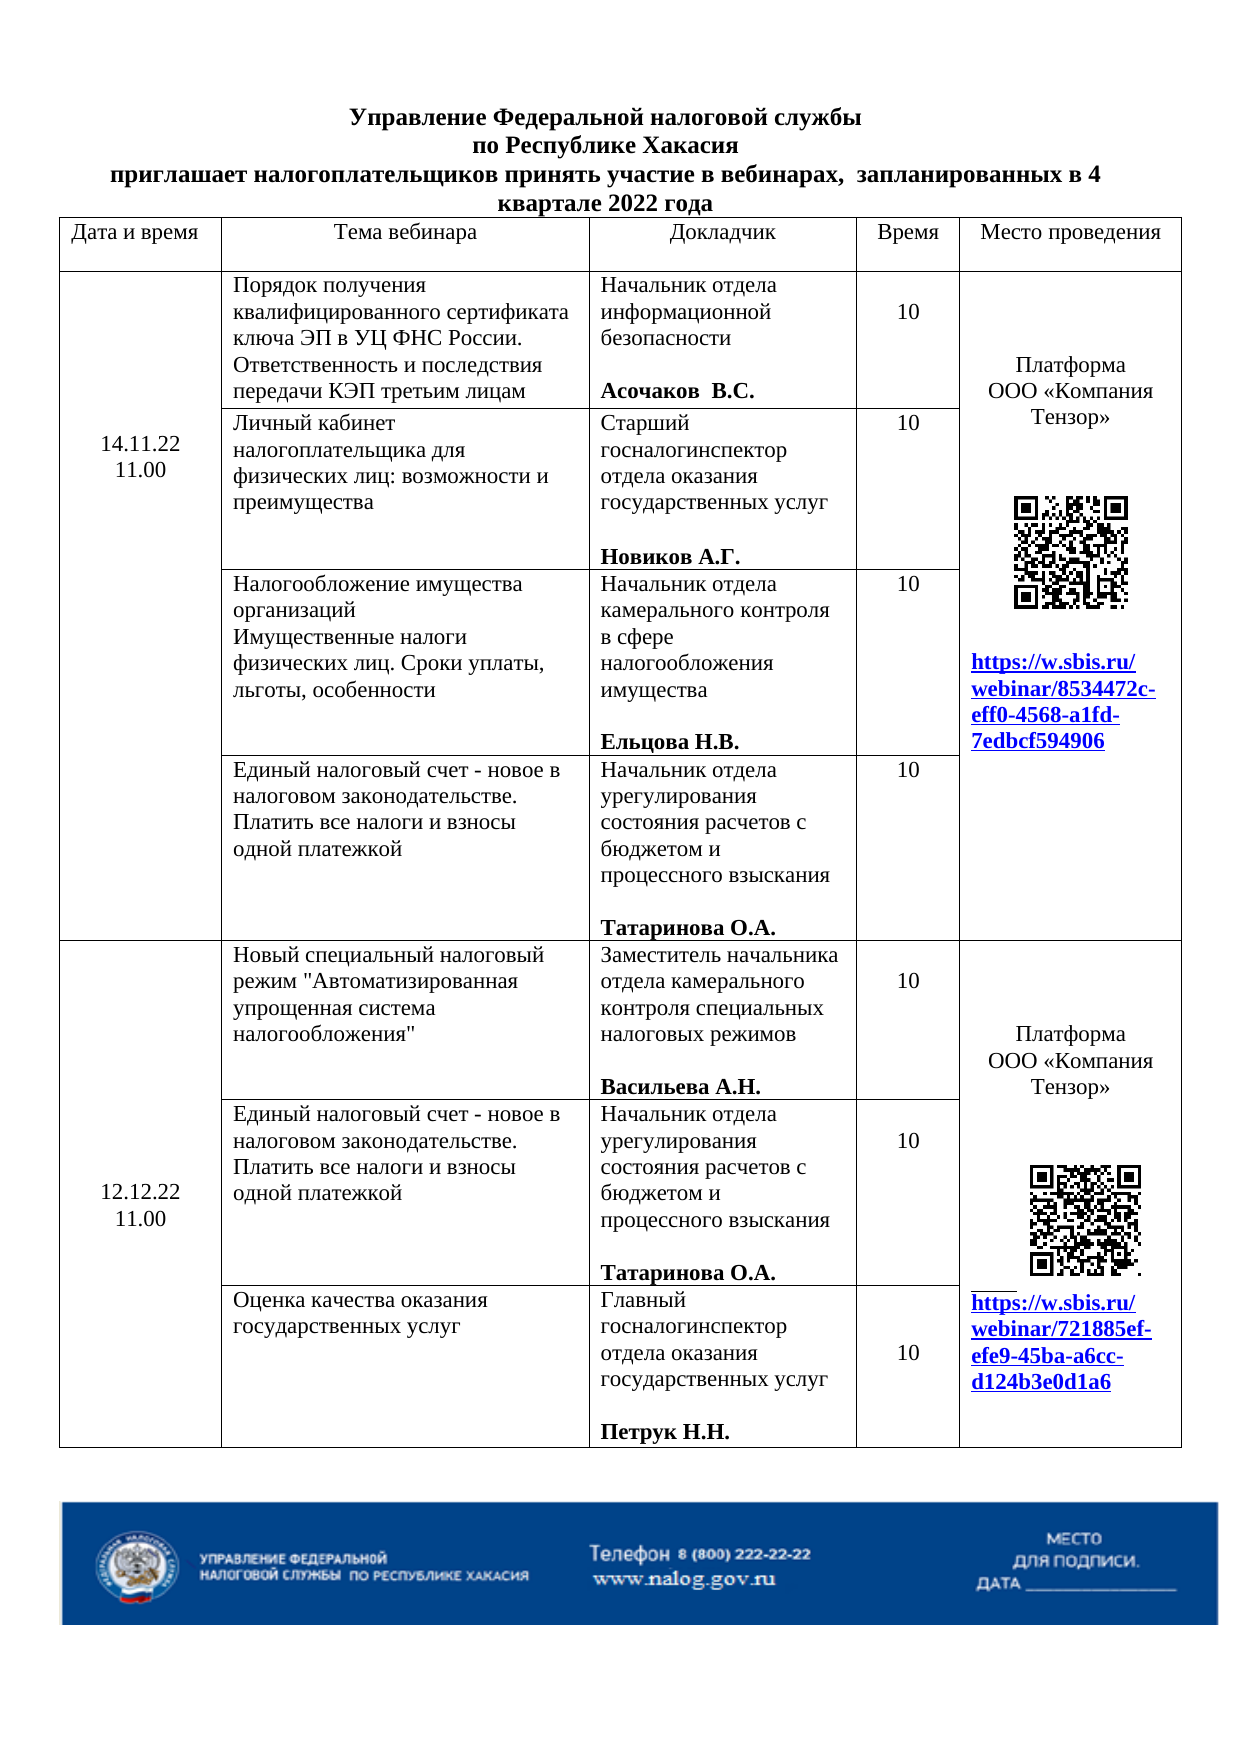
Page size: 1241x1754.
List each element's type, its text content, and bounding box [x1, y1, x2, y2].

table_cell Налогообложение имущества организаций Имущественные налоги физических лиц. Сроки уплаты, льготы, особенности [222, 570, 589, 755]
table_cell Личный кабинет налогоплательщика для физических лиц: возможности и преимущества [222, 409, 589, 569]
picture [1000, 482, 1141, 622]
table_cell Начальник отдела урегулирования состояния расчетов с бюджетом и процессного взыскания Татаринова О.А. [590, 1100, 856, 1285]
table_header Тема вебинара [222, 218, 589, 271]
table_cell 10 [857, 941, 959, 1099]
picture [1016, 1152, 1154, 1289]
table_header Время [857, 218, 959, 271]
table_cell Платформа ООО «Компания Тензор» https://w.sbis.ru/webinar/721885ef-efe9-45ba-a6cc-d124b3e0d1a6 [960, 941, 1181, 1447]
table_header Дата и время [60, 218, 221, 271]
table_cell 10 [857, 570, 959, 755]
table_cell 10 [857, 1286, 959, 1447]
picture [59, 1501, 1219, 1625]
table_cell Заместитель начальника отдела камерального контроля специальных налоговых режимов Васильева А.Н. [590, 941, 856, 1099]
table_cell Единый налоговый счет - новое в налоговом законодательстве. Платить все налоги и взносы одной платежкой [222, 1100, 589, 1285]
table_cell Начальник отдела камерального контроля в сфере налогообложения имущества Ельцова Н.В. [590, 570, 856, 755]
table_cell Главный госналогинспектор отдела оказания государственных услуг Петрук Н.Н. [590, 1286, 856, 1447]
table_cell 10 [857, 1100, 959, 1285]
table_header Докладчик [590, 218, 856, 271]
table_cell 10 [857, 409, 959, 569]
table_cell Начальник отдела информационной безопасности Асочаков В.С. [590, 272, 856, 408]
table_cell Начальник отдела урегулирования состояния расчетов с бюджетом и процессного взыскания Татаринова О.А. [590, 756, 856, 940]
table_header Место проведения [960, 218, 1181, 271]
table_cell Старший госналогинспектор отдела оказания государственных услуг Новиков А.Г. [590, 409, 856, 569]
table_cell Платформа ООО «Компания Тензор» https://w.sbis.ru/webinar/8534472c-eff0-4568-a1fd-7edbcf594906 [960, 272, 1181, 940]
table_cell 14.11.22 11.00 [60, 272, 221, 940]
table_cell Новый специальный налоговый режим "Автоматизированная упрощенная система налогообложения" [222, 941, 589, 1099]
table_cell 10 [857, 272, 959, 408]
table_cell 10 [857, 756, 959, 940]
table_cell Оценка качества оказания государственных услуг [222, 1286, 589, 1447]
subtitle Управление Федеральной налоговой службы по Республике Хакасия приглашает налогоплательщиков принять участие в вебинарах, запланированных в 4 квартале 2022 года [59, 102, 1152, 217]
table_cell Единый налоговый счет - новое в налоговом законодательстве. Платить все налоги и взносы одной платежкой [222, 756, 589, 940]
table_cell Порядок получения квалифицированного сертификата ключа ЭП в УЦ ФНС России. Ответственность и последствия передачи КЭП третьим лицам [222, 272, 589, 408]
table_cell 12.12.22 11.00 [60, 941, 221, 1447]
